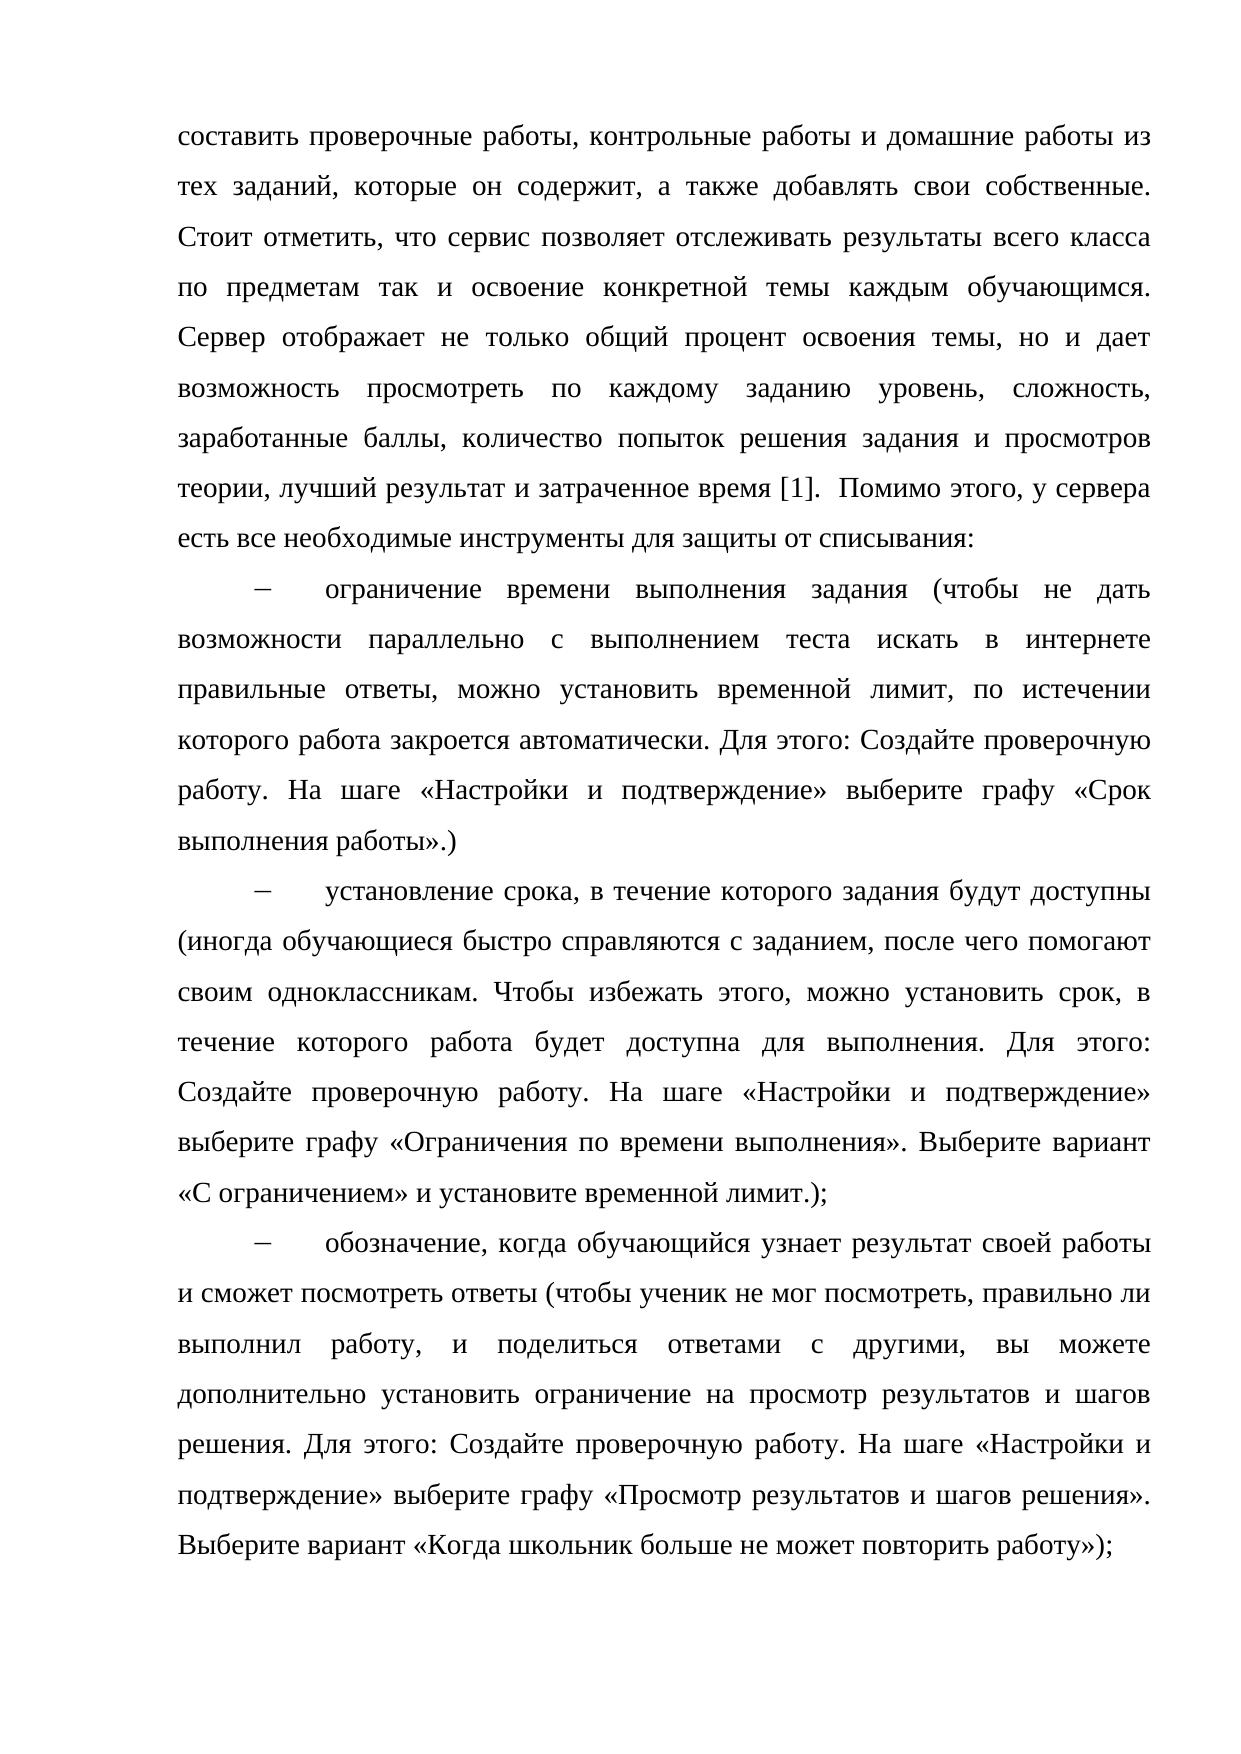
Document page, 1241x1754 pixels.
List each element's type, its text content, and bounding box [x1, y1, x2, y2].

list ограничение времени выполнения задания (чтобы не дать возможности параллельно с выполнением теста искать в интернете правильные ответы, можно установить временной лимит, по истечении которого работа закроется автоматически. Для этого: Создайте проверочную работу. На шаге «Настройки и подтверждение» выберите графу «Срок выполнения работы».) [177, 571, 1152, 856]
list установление срока, в течение которого задания будут доступны (иногда обучающиеся быстро справляются с заданием, после чего помогают своим одноклассникам. Чтобы избежать этого, можно установить срок, в течение которого работа будет доступна для выполнения. Для этого: Создайте проверочную работу. На шаге «Настройки и подтверждение» выберите графу «Ограничения по времени выполнения». Выберите вариант «С ограничением» и установите временной лимит.); [177, 873, 1152, 1208]
list обозначение, когда обучающийся узнает результат своей работы и сможет посмотреть ответы (чтобы ученик не мог посмотреть, правильно ли выполнил работу, и поделиться ответами с другими, вы можете дополнительно установить ограничение на просмотр результатов и шагов решения. Для этого: Создайте проверочную работу. На шаге «Настройки и подтверждение» выберите графу «Просмотр результатов и шагов решения». Выберите вариант «Когда школьник больше не может повторить работу»); [177, 1225, 1152, 1561]
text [177, 118, 1152, 554]
